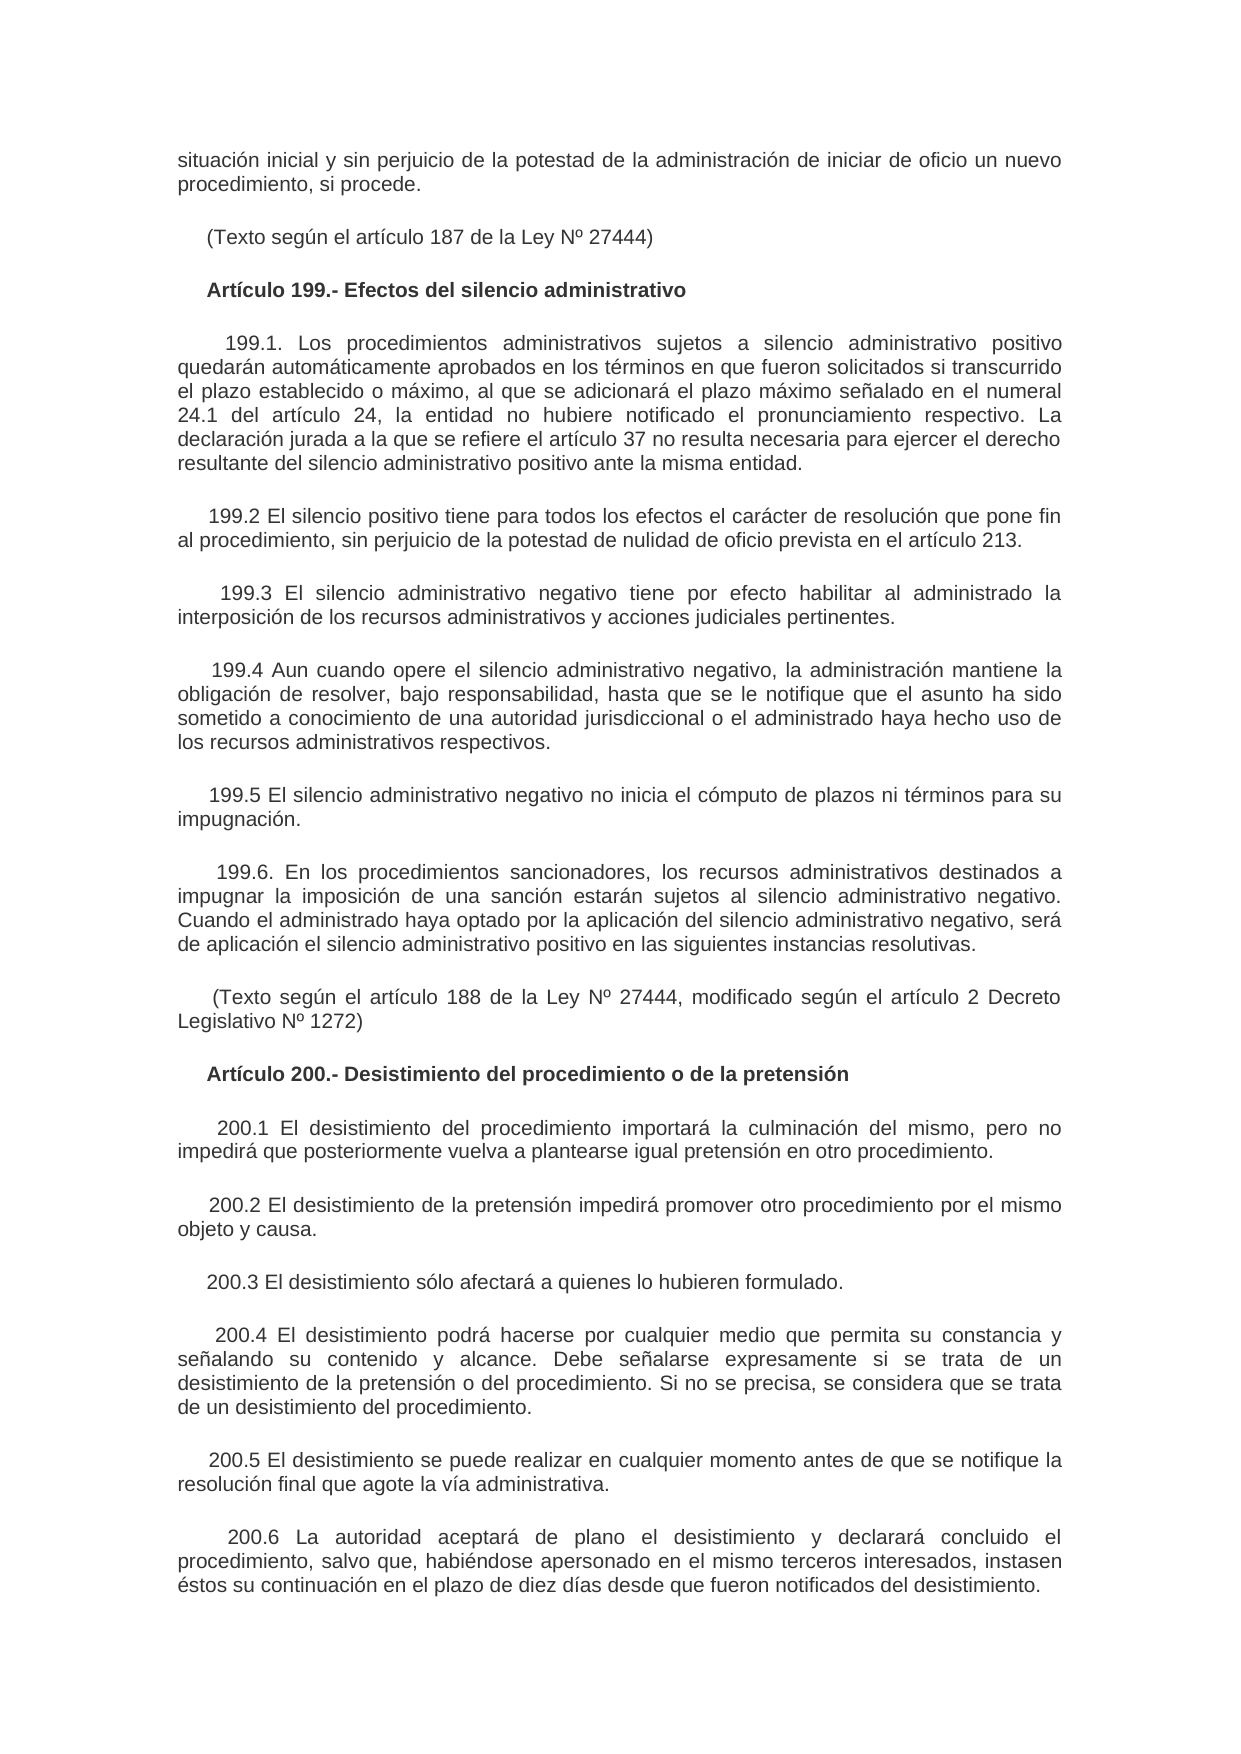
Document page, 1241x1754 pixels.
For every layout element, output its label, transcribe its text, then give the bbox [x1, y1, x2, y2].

text 199.3 El silencio administrativo negativo tiene por efecto habilitar al administrado la interposición de los recursos administrativos y acciones judiciales pertinentes. [177, 581, 1063, 629]
text Artículo 200.- Desistimiento del procedimiento o de la pretensión [177, 1062, 1063, 1086]
text (Texto según el artículo 188 de la Ley Nº 27444, modificado según el artículo 2 Decreto Legislativo Nº 1272) [177, 985, 1063, 1033]
text 200.1 El desistimiento del procedimiento importará la culminación del mismo, pero no impedirá que posteriormente vuelva a plantearse igual pretensión en otro procedimiento. [177, 1115, 1063, 1163]
text Artículo 199.- Efectos del silencio administrativo [177, 278, 1063, 302]
text 200.5 El desistimiento se puede realizar en cualquier momento antes de que se notifique la resolución final que agote la vía administrativa. [177, 1448, 1063, 1496]
text 199.6. En los procedimientos sancionadores, los recursos administrativos destinados a impugnar la imposición de una sanción estarán sujetos al silencio administrativo negativo. Cuando el administrado haya optado por la aplicación del silencio administrativo negativo, será de aplicación el silencio administrativo positivo en las siguientes instancias resolutivas. [177, 860, 1063, 956]
text 199.2 El silencio positivo tiene para todos los efectos el carácter de resolución que pone fin al procedimiento, sin perjuicio de la potestad de nulidad de oficio prevista en el artículo 213. [177, 504, 1063, 552]
text 200.3 El desistimiento sólo afectará a quienes lo hubieren formulado. [177, 1269, 1063, 1293]
text 199.4 Aun cuando opere el silencio administrativo negativo, la administración mantiene la obligación de resolver, bajo responsabilidad, hasta que se le notifique que el asunto ha sido sometido a conocimiento de una autoridad jurisdiccional o el administrado haya hecho uso de los recursos administrativos respectivos. [177, 658, 1063, 754]
text 199.1. Los procedimientos administrativos sujetos a silencio administrativo positivo quedarán automáticamente aprobados en los términos en que fueron solicitados si transcurrido el plazo establecido o máximo, al que se adicionará el plazo máximo señalado en el numeral 24.1 del artículo 24, la entidad no hubiere notificado el pronunciamiento respectivo. La declaración jurada a la que se refiere el artículo 37 no resulta necesaria para ejercer el derecho resultante del silencio administrativo positivo ante la misma entidad. [177, 331, 1063, 475]
text (Texto según el artículo 187 de la Ley Nº 27444) [177, 225, 1063, 249]
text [177, 148, 1063, 196]
text 200.2 El desistimiento de la pretensión impedirá promover otro procedimiento por el mismo objeto y causa. [177, 1192, 1063, 1240]
text 200.6 La autoridad aceptará de plano el desistimiento y declarará concluido el procedimiento, salvo que, habiéndose apersonado en el mismo terceros interesados, instasen éstos su continuación en el plazo de diez días desde que fueron notificados del desistimiento. [177, 1525, 1063, 1597]
text 199.5 El silencio administrativo negativo no inicia el cómputo de plazos ni términos para su impugnación. [177, 783, 1063, 831]
text 200.4 El desistimiento podrá hacerse por cualquier medio que permita su constancia y señalando su contenido y alcance. Debe señalarse expresamente si se trata de un desistimiento de la pretensión o del procedimiento. Si no se precisa, se considera que se trata de un desistimiento del procedimiento. [177, 1323, 1063, 1418]
